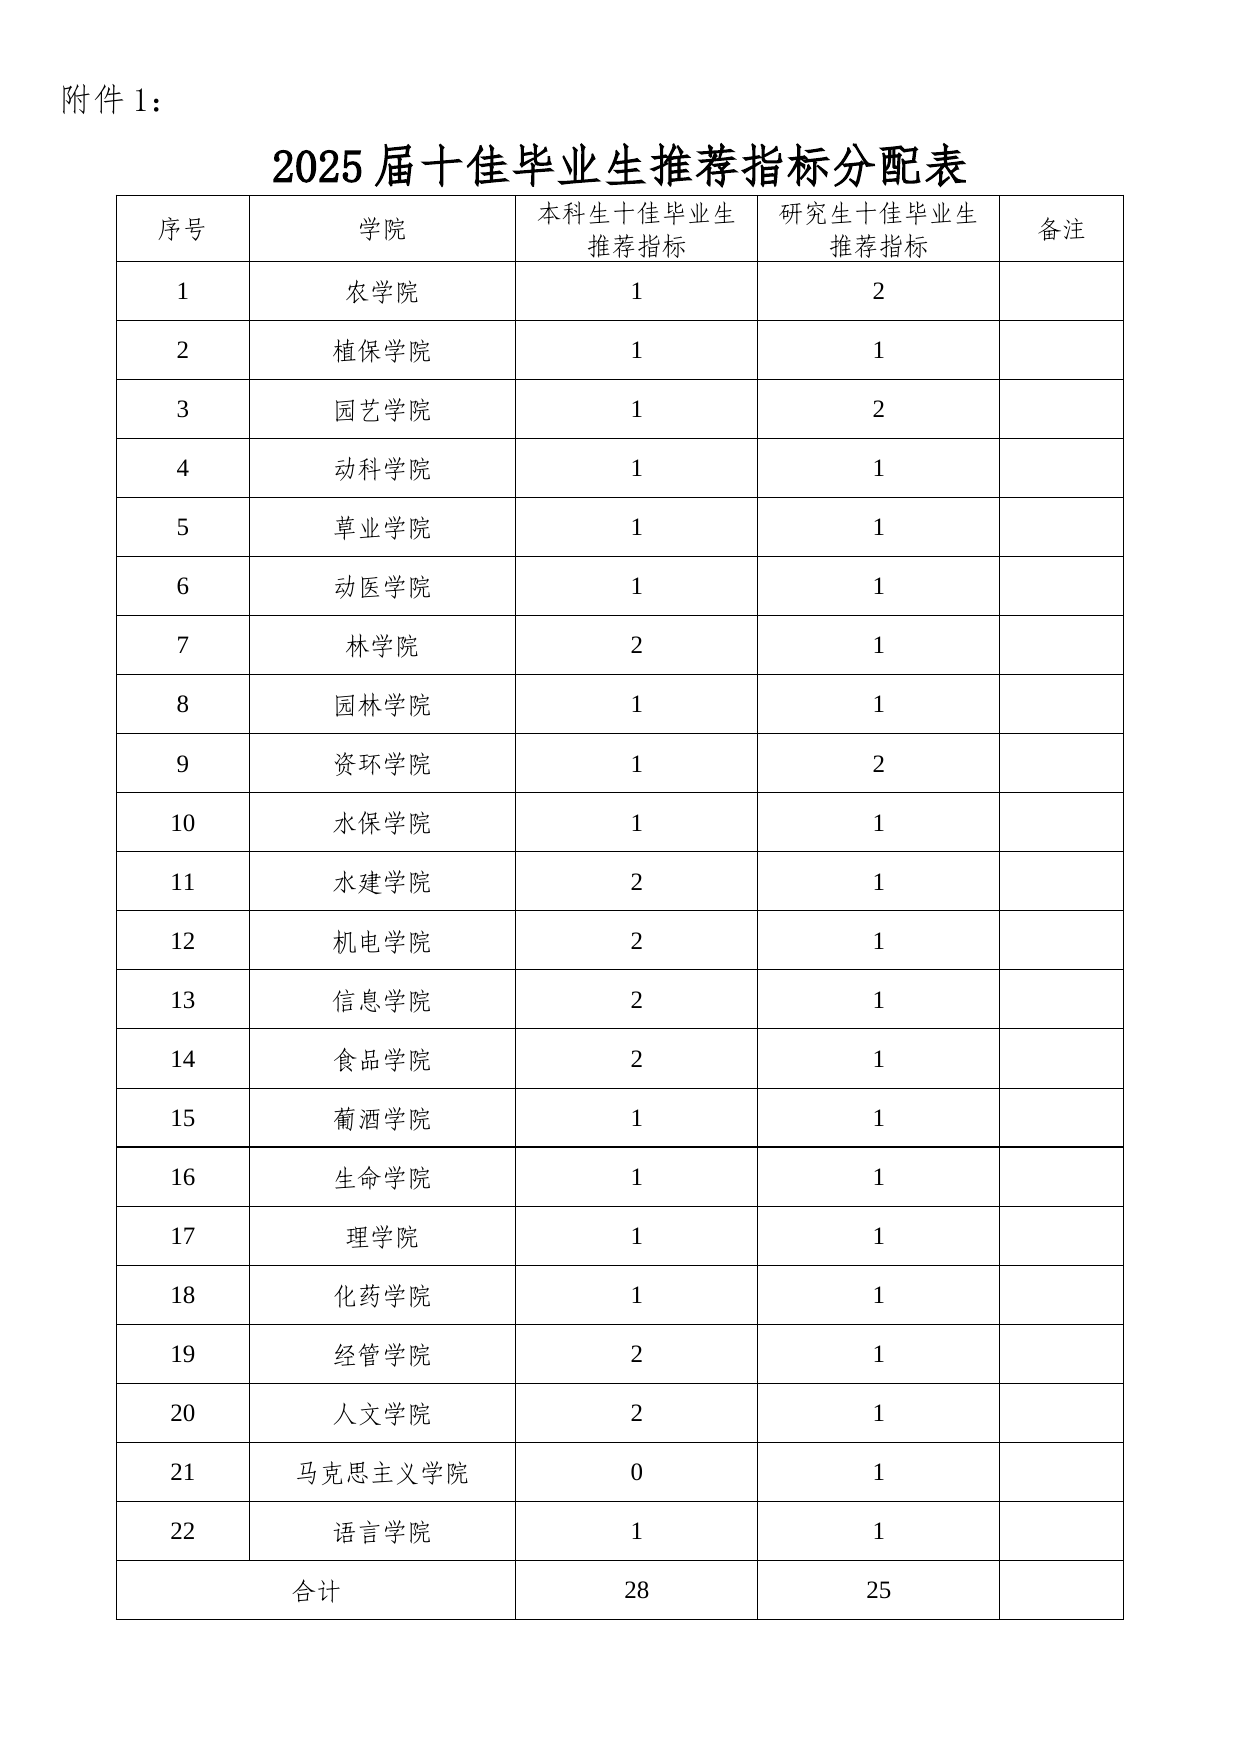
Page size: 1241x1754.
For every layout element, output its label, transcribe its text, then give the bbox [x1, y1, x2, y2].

table_cell 草业学院 [250, 498, 515, 556]
table_cell 2 [758, 734, 999, 792]
table_cell 2 [516, 1029, 757, 1087]
table_cell 18 [117, 1266, 249, 1324]
table_cell 经管学院 [250, 1325, 515, 1383]
table_cell 21 [117, 1443, 249, 1501]
table_cell 农学院 [250, 262, 515, 319]
table_cell 1 [758, 970, 999, 1028]
table_cell [1000, 1325, 1123, 1383]
table_cell 11 [117, 852, 249, 910]
table_cell 2 [516, 970, 757, 1028]
table_cell 资环学院 [250, 734, 515, 792]
table_cell 1 [758, 1207, 999, 1264]
table_cell 1 [516, 1502, 757, 1560]
table_cell 1 [758, 1089, 999, 1146]
table_cell [1000, 557, 1123, 615]
table_cell 22 [117, 1502, 249, 1560]
table_cell [1000, 1384, 1123, 1442]
table_cell 1 [758, 1384, 999, 1442]
table_cell 1 [758, 439, 999, 497]
table_header 序号 [117, 196, 249, 261]
table_cell 3 [117, 380, 249, 438]
table_cell 1 [758, 1325, 999, 1383]
table_cell [1000, 1207, 1123, 1264]
table_cell [1000, 793, 1123, 851]
table_cell 1 [516, 734, 757, 792]
table_cell 1 [758, 1148, 999, 1206]
table_cell 1 [516, 321, 757, 379]
table_cell 1 [117, 262, 249, 319]
table_cell 马克思主义学院 [250, 1443, 515, 1501]
table_cell 9 [117, 734, 249, 792]
table_cell 15 [117, 1089, 249, 1146]
table_cell 合计 [117, 1561, 515, 1619]
table_cell 葡酒学院 [250, 1089, 515, 1146]
table_cell 4 [117, 439, 249, 497]
table_header 研究生十佳毕业生 推荐指标 [758, 196, 999, 261]
table_cell 1 [516, 498, 757, 556]
table_cell 2 [516, 852, 757, 910]
table_cell [1000, 439, 1123, 497]
table_cell 12 [117, 911, 249, 969]
table_cell 1 [516, 1207, 757, 1264]
table_cell [1000, 1561, 1123, 1619]
table_cell 6 [117, 557, 249, 615]
text 附件1： [59, 64, 1094, 129]
table_cell 2 [516, 1325, 757, 1383]
table_cell 14 [117, 1029, 249, 1087]
table_cell 水建学院 [250, 852, 515, 910]
table_cell 17 [117, 1207, 249, 1264]
table_cell 人文学院 [250, 1384, 515, 1442]
table_cell 20 [117, 1384, 249, 1442]
table_cell 2 [516, 1384, 757, 1442]
table_cell [1000, 1029, 1123, 1087]
table_cell 1 [516, 262, 757, 319]
table_cell 1 [758, 616, 999, 674]
table_cell 1 [516, 793, 757, 851]
table_cell 化药学院 [250, 1266, 515, 1324]
table_cell 1 [516, 557, 757, 615]
table_cell 0 [516, 1443, 757, 1501]
table_cell 8 [117, 675, 249, 733]
table_cell [1000, 380, 1123, 438]
table_cell 13 [117, 970, 249, 1028]
table_cell 1 [516, 1148, 757, 1206]
table_cell [1000, 321, 1123, 379]
table_cell 信息学院 [250, 970, 515, 1028]
table_cell 园林学院 [250, 675, 515, 733]
table_cell 19 [117, 1325, 249, 1383]
table_cell 1 [758, 321, 999, 379]
table_cell 1 [758, 1029, 999, 1087]
table_cell [1000, 262, 1123, 319]
table_cell 林学院 [250, 616, 515, 674]
table_cell 1 [516, 675, 757, 733]
table_cell [1000, 498, 1123, 556]
table_cell 1 [758, 911, 999, 969]
table_cell [1000, 1148, 1123, 1206]
table_cell 水保学院 [250, 793, 515, 851]
table_header 本科生十佳毕业生 推荐指标 [516, 196, 757, 261]
table_header 备注 [1000, 196, 1123, 261]
table_cell 1 [758, 1502, 999, 1560]
table_cell 食品学院 [250, 1029, 515, 1087]
table_cell [1000, 1266, 1123, 1324]
table_cell 1 [758, 852, 999, 910]
table_cell 5 [117, 498, 249, 556]
table_cell [1000, 1089, 1123, 1146]
table_cell 植保学院 [250, 321, 515, 379]
table_cell [1000, 911, 1123, 969]
table_cell 1 [758, 1266, 999, 1324]
table_cell 机电学院 [250, 911, 515, 969]
table_cell 2 [758, 380, 999, 438]
table_cell 1 [516, 439, 757, 497]
table_cell 28 [516, 1561, 757, 1619]
table_cell 1 [758, 557, 999, 615]
table_cell 1 [516, 380, 757, 438]
table_cell 1 [516, 1266, 757, 1324]
table_cell 生命学院 [250, 1148, 515, 1206]
table_cell 1 [758, 498, 999, 556]
table_cell 动医学院 [250, 557, 515, 615]
table_cell [1000, 616, 1123, 674]
table_cell 园艺学院 [250, 380, 515, 438]
table_cell 1 [758, 793, 999, 851]
table_cell 语言学院 [250, 1502, 515, 1560]
table_cell 2 [758, 262, 999, 319]
table_cell 2 [516, 616, 757, 674]
table_cell [1000, 852, 1123, 910]
table_cell 1 [516, 1089, 757, 1146]
table_header 学院 [250, 196, 515, 261]
text 2025届十佳毕业生推荐指标分配表 [59, 129, 1181, 194]
table_cell [1000, 1443, 1123, 1501]
table_cell 16 [117, 1148, 249, 1206]
table_cell 2 [516, 911, 757, 969]
table_cell 7 [117, 616, 249, 674]
table_cell 理学院 [250, 1207, 515, 1264]
table_cell 25 [758, 1561, 999, 1619]
table_cell 2 [117, 321, 249, 379]
table_cell 1 [758, 675, 999, 733]
table_cell [1000, 675, 1123, 733]
table_cell [1000, 1502, 1123, 1560]
table_cell 1 [758, 1443, 999, 1501]
table_cell 动科学院 [250, 439, 515, 497]
table_cell 10 [117, 793, 249, 851]
table_cell [1000, 734, 1123, 792]
table_cell [1000, 970, 1123, 1028]
